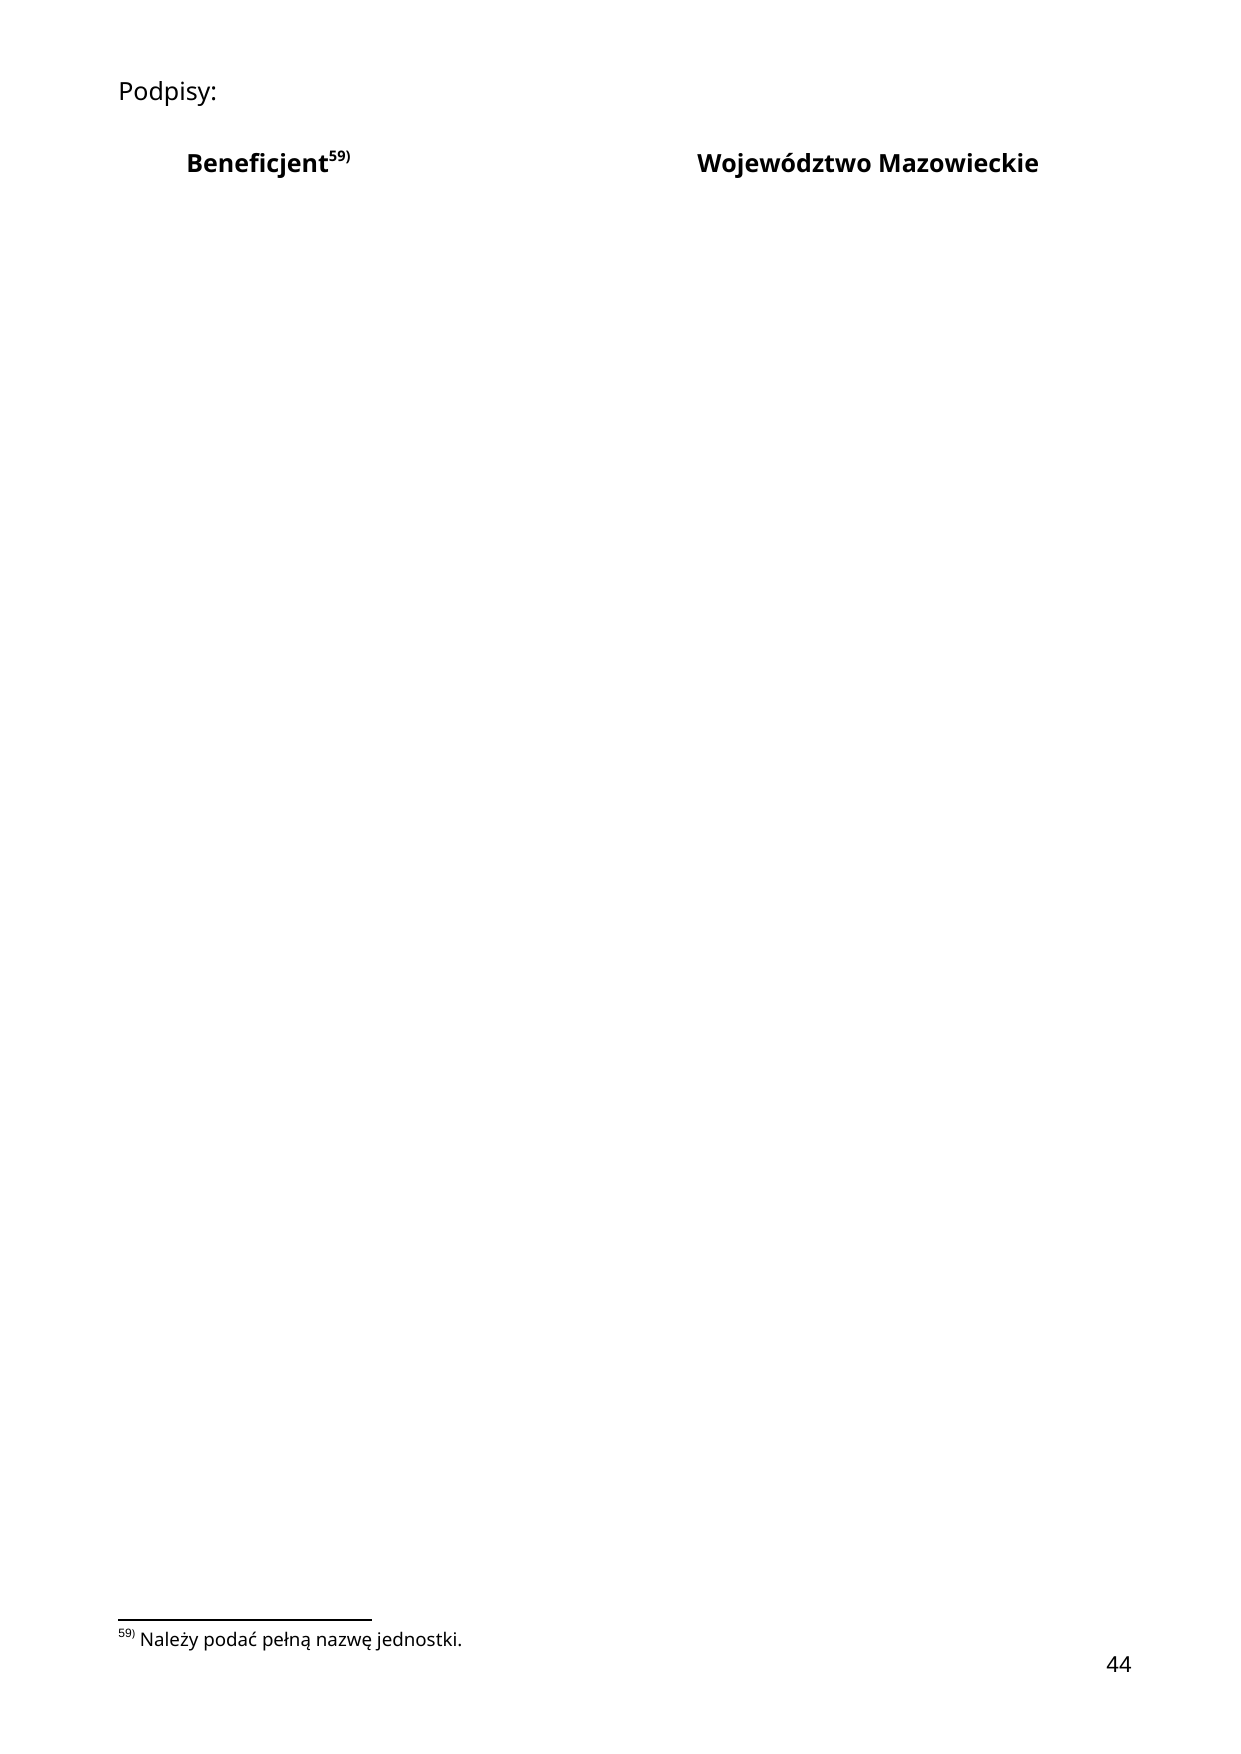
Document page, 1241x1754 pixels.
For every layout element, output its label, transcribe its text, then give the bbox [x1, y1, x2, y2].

text Podpisy: [118, 74, 1132, 108]
text Beneficjent) Województwo Mazowieckie [118, 145, 1132, 179]
